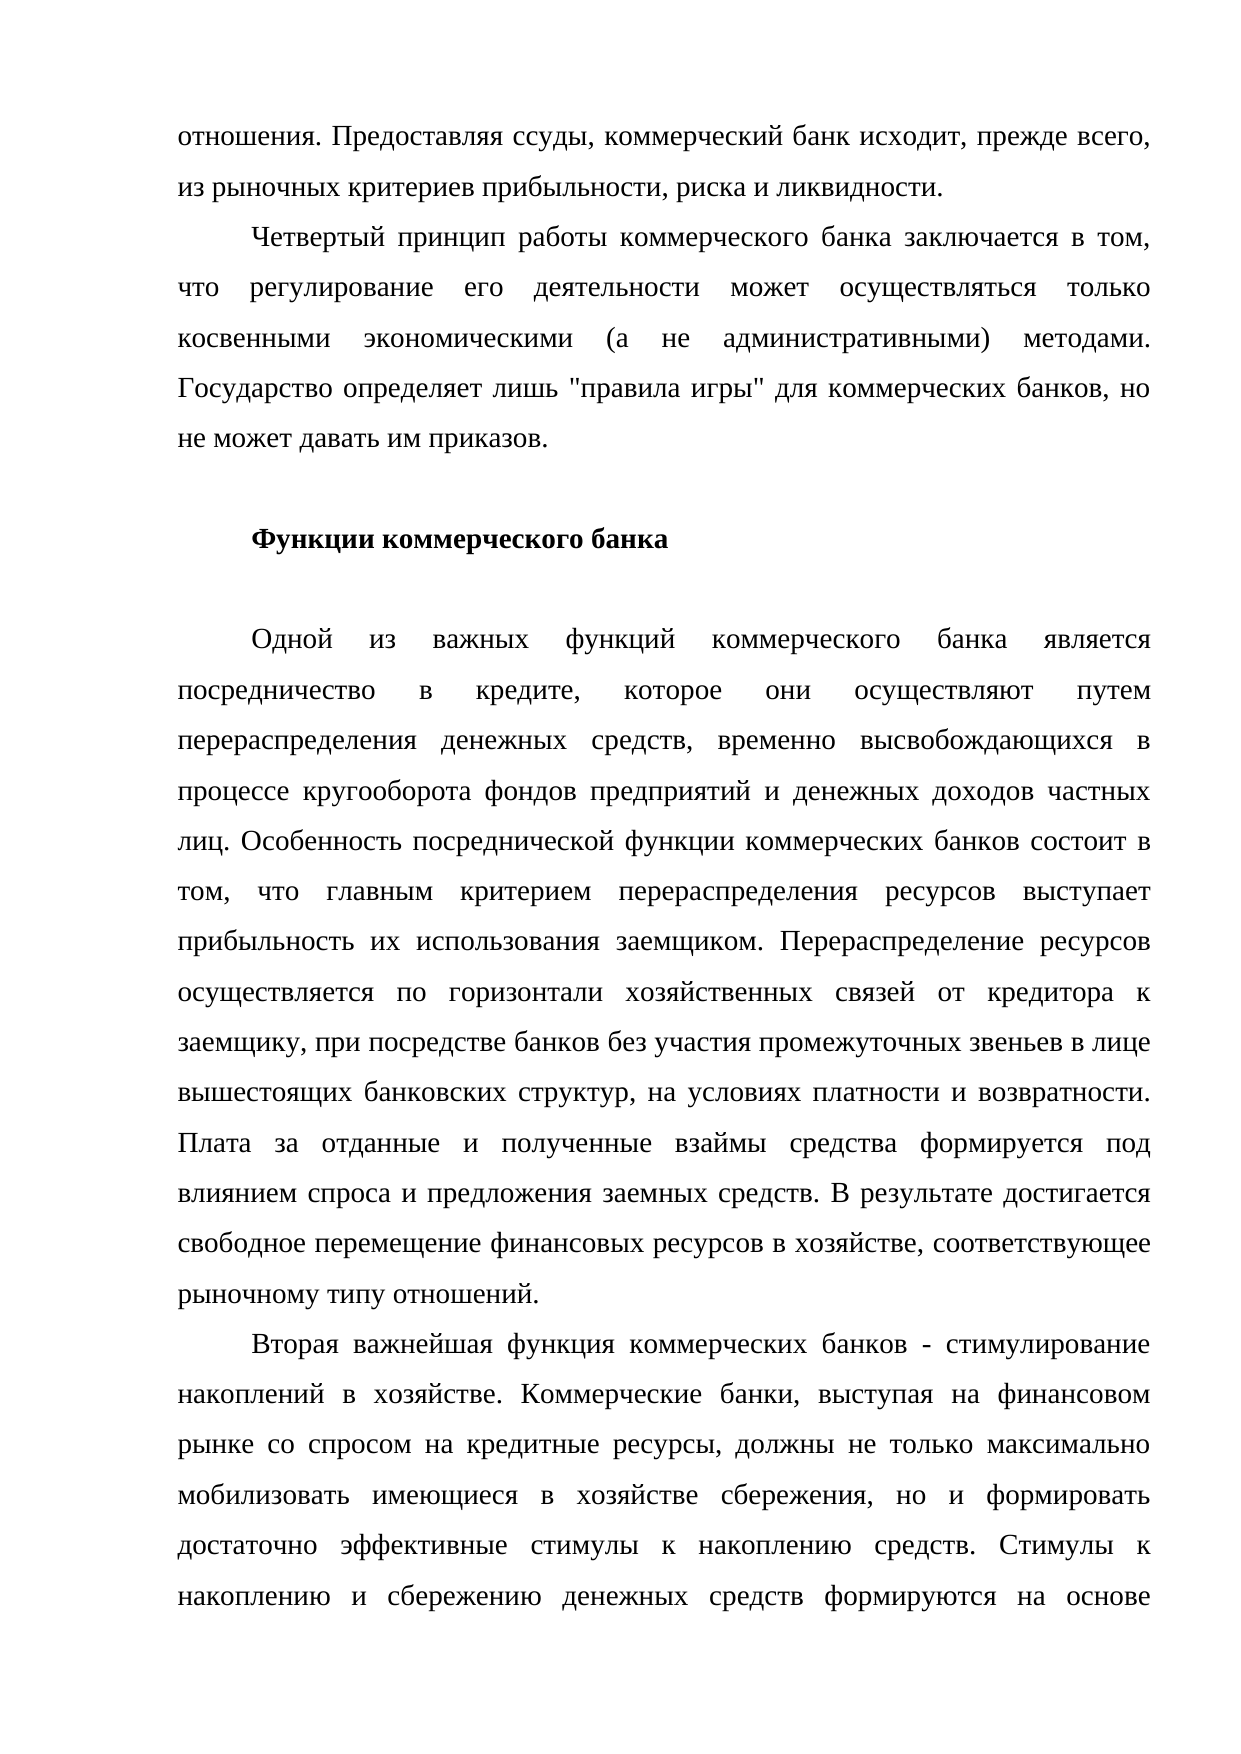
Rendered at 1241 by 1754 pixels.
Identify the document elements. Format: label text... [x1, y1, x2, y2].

text Функции коммерческого банка [177, 521, 1152, 554]
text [177, 118, 1152, 202]
text Одной из важных функций коммерческого банка является посредничество в кредите, которое они осуществляют путем перераспределения денежных средств, временно высвобождающихся в процессе кругооборота фондов предприятий и денежных доходов частных лиц. Особенность посреднической функции коммерческих банков состоит в том, что главным критерием перераспределения ресурсов выступает прибыльность их использования заемщиком. Перераспределение ресурсов осуществляется по горизонтали хозяйственных связей от кредитора к заемщику, при посредстве банков без участия промежуточных звеньев в лице вышестоящих банковских структур, на условиях платности и возвратности. Плата за отданные и полученные взаймы средства формируется под влиянием спроса и предложения заемных средств. В результате достигается свободное перемещение финансовых ресурсов в хозяйстве, соответствующее рыночному типу отношений. [177, 622, 1152, 1309]
text Четвертый принцип работы коммерческого банка заключается в том, что регулирование его деятельности может осуществляться только косвенными экономическими (а не административными) методами. Государство определяет лишь "правила игры" для коммерческих банков, но не может давать им приказов. [177, 219, 1152, 454]
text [177, 1326, 1152, 1611]
